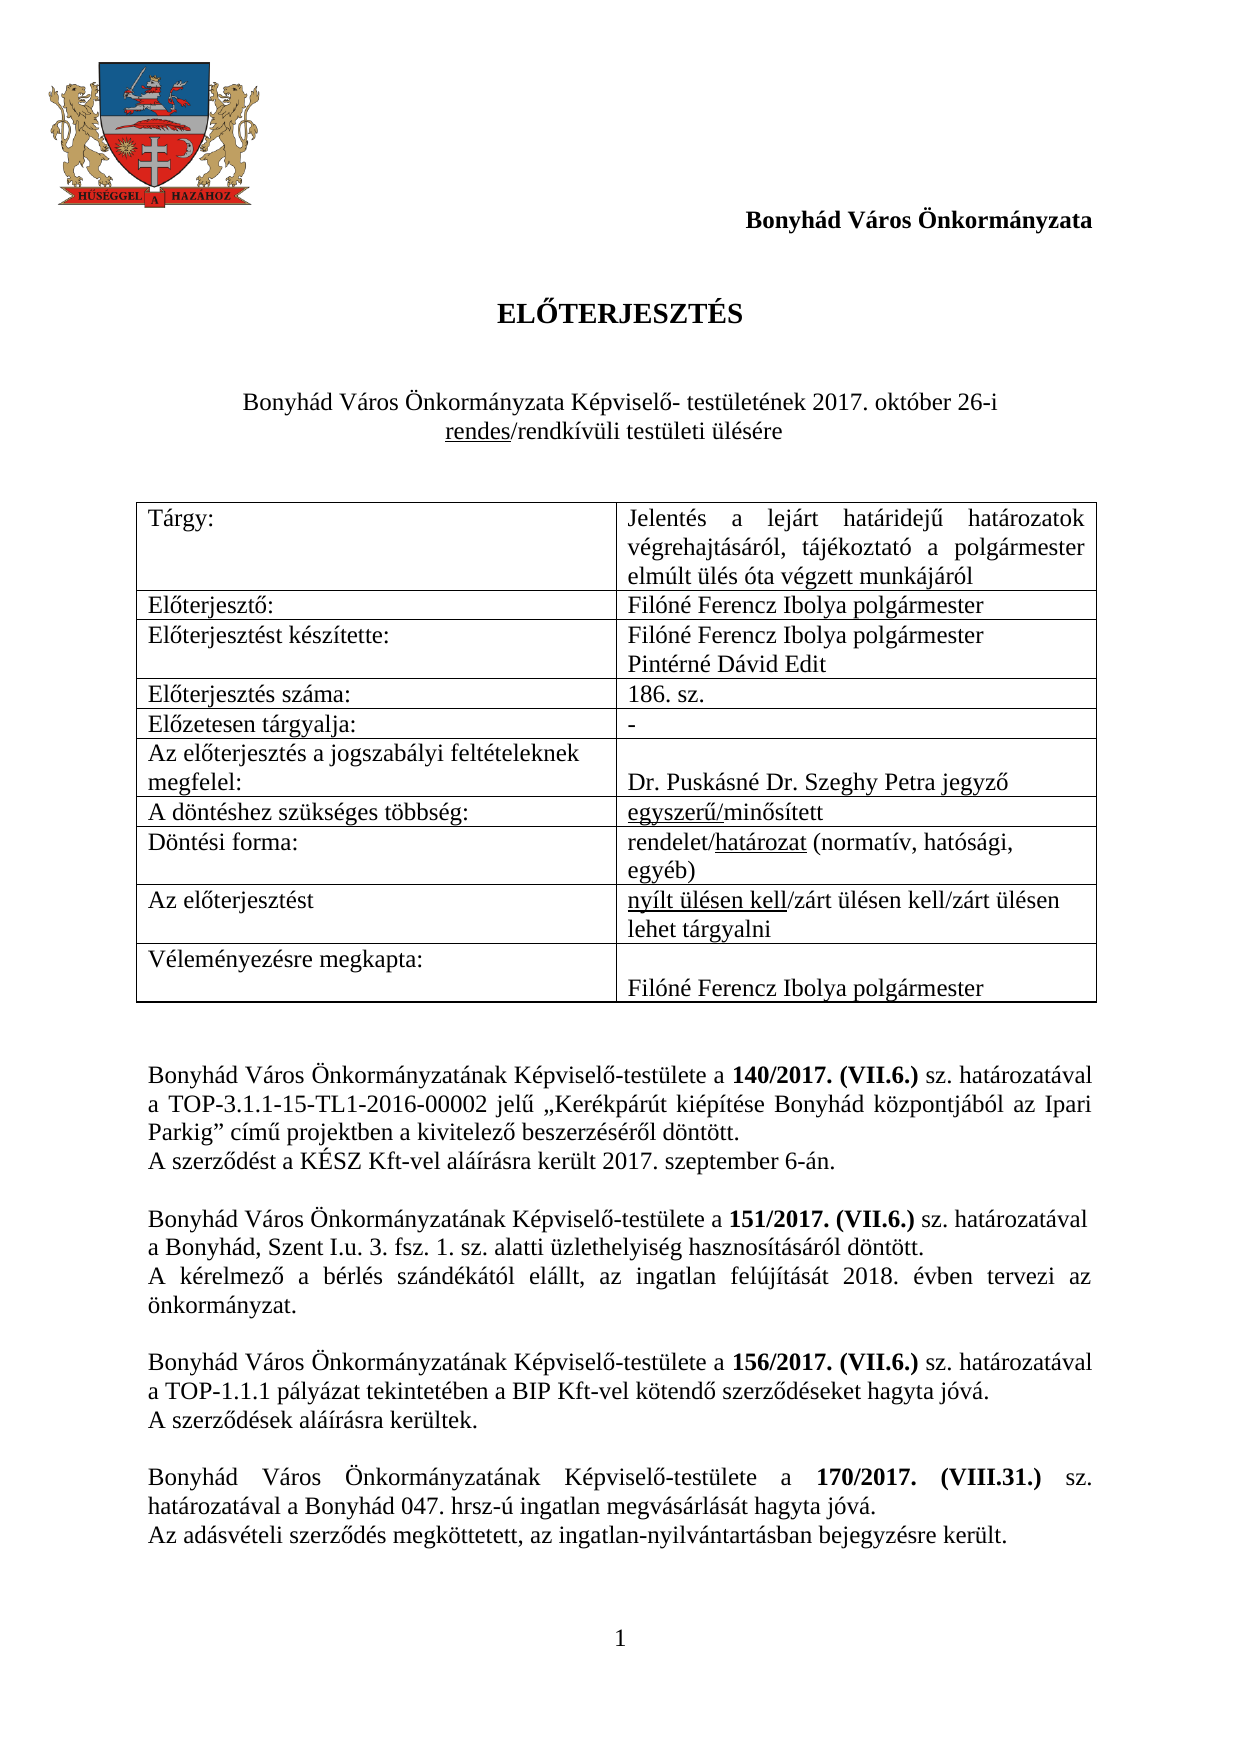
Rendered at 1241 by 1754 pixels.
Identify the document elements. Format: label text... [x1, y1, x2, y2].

text Bonyhád Város Önkormányzata [148, 205, 1093, 234]
table_cell nyílt ülésen kell/zárt ülésen kell/zárt ülésen lehet tárgyalni [617, 885, 1096, 943]
text Bonyhád Város Önkormányzatának Képviselő-testülete a 151/2017. (VII.6.) sz. határozatával [148, 1204, 1093, 1232]
table_cell A döntéshez szükséges többség: [137, 797, 616, 826]
text a Bonyhád, Szent I.u. 3. fsz. 1. sz. alatti üzlethelyiség hasznosításáról döntött. [148, 1232, 1093, 1261]
table_header Tárgy: [137, 503, 616, 589]
text ELŐTERJESZTÉS [148, 296, 1093, 330]
table_header Jelentés a lejárt határidejű határozatok végrehajtásáról, tájékoztató a polgármester elmúlt ülés óta végzett munkájáról [617, 503, 1096, 589]
table_cell egyszerű/minősített [617, 797, 1096, 826]
text Bonyhád Város Önkormányzatának Képviselő-testülete a 170/2017. (VIII.31.) sz. határozatával a Bonyhád 047. hrsz-ú ingatlan megvásárlását hagyta jóvá. [148, 1462, 1093, 1520]
text A kérelmező a bérlés szándékától elállt, az ingatlan felújítását 2018. évben tervezi az önkormányzat. [148, 1261, 1093, 1319]
table_cell 186. sz. [617, 679, 1096, 708]
table_cell Döntési forma: [137, 827, 616, 884]
text A szerződést a KÉSZ Kft-vel aláírásra került 2017. szeptember 6-án. [148, 1146, 1093, 1175]
text Bonyhád Város Önkormányzata Képviselő- testületének 2017. október 26-i [148, 387, 1093, 416]
text Bonyhád Város Önkormányzatának Képviselő-testülete a 140/2017. (VII.6.) sz. határozatával a TOP-3.1.1-15-TL1-2016-00002 jelű „Kerékpárút kiépítése Bonyhád központjából az Ipari Parkig” című projektben a kivitelező beszerzéséről döntött. [148, 1060, 1093, 1146]
table_cell Előterjesztést készítette: [137, 620, 616, 678]
text Az adásvételi szerződés megköttetett, az ingatlan-nyilvántartásban bejegyzésre került. [148, 1520, 1093, 1549]
table_cell Dr. Puskásné Dr. Szeghy Petra jegyző [617, 739, 1096, 796]
table_cell Előterjesztő: [137, 591, 616, 619]
table_cell Filóné Ferencz Ibolya polgármester [617, 591, 1096, 619]
table_cell Előterjesztés száma: [137, 679, 616, 708]
table_cell Előzetesen tárgyalja: [137, 709, 616, 737]
picture [48, 62, 260, 208]
table_cell Véleményezésre megkapta: [137, 944, 616, 1001]
table_cell Filóné Ferencz Ibolya polgármester Pintérné Dávid Edit [617, 620, 1096, 678]
table_cell Filóné Ferencz Ibolya polgármester [617, 944, 1096, 1001]
table_cell rendelet/határozat (normatív, hatósági, egyéb) [617, 827, 1096, 884]
text rendes/rendkívüli testületi ülésére [135, 416, 1093, 445]
table_cell Az előterjesztést [137, 885, 616, 943]
text A szerződések aláírásra kerültek. [148, 1405, 1093, 1434]
table_cell Az előterjesztés a jogszabályi feltételeknek megfelel: [137, 739, 616, 796]
table_cell - [617, 709, 1096, 737]
text Bonyhád Város Önkormányzatának Képviselő-testülete a 156/2017. (VII.6.) sz. határozatával a TOP-1.1.1 pályázat tekintetében a BIP Kft-vel kötendő szerződéseket hagyta jóvá. [148, 1347, 1093, 1405]
